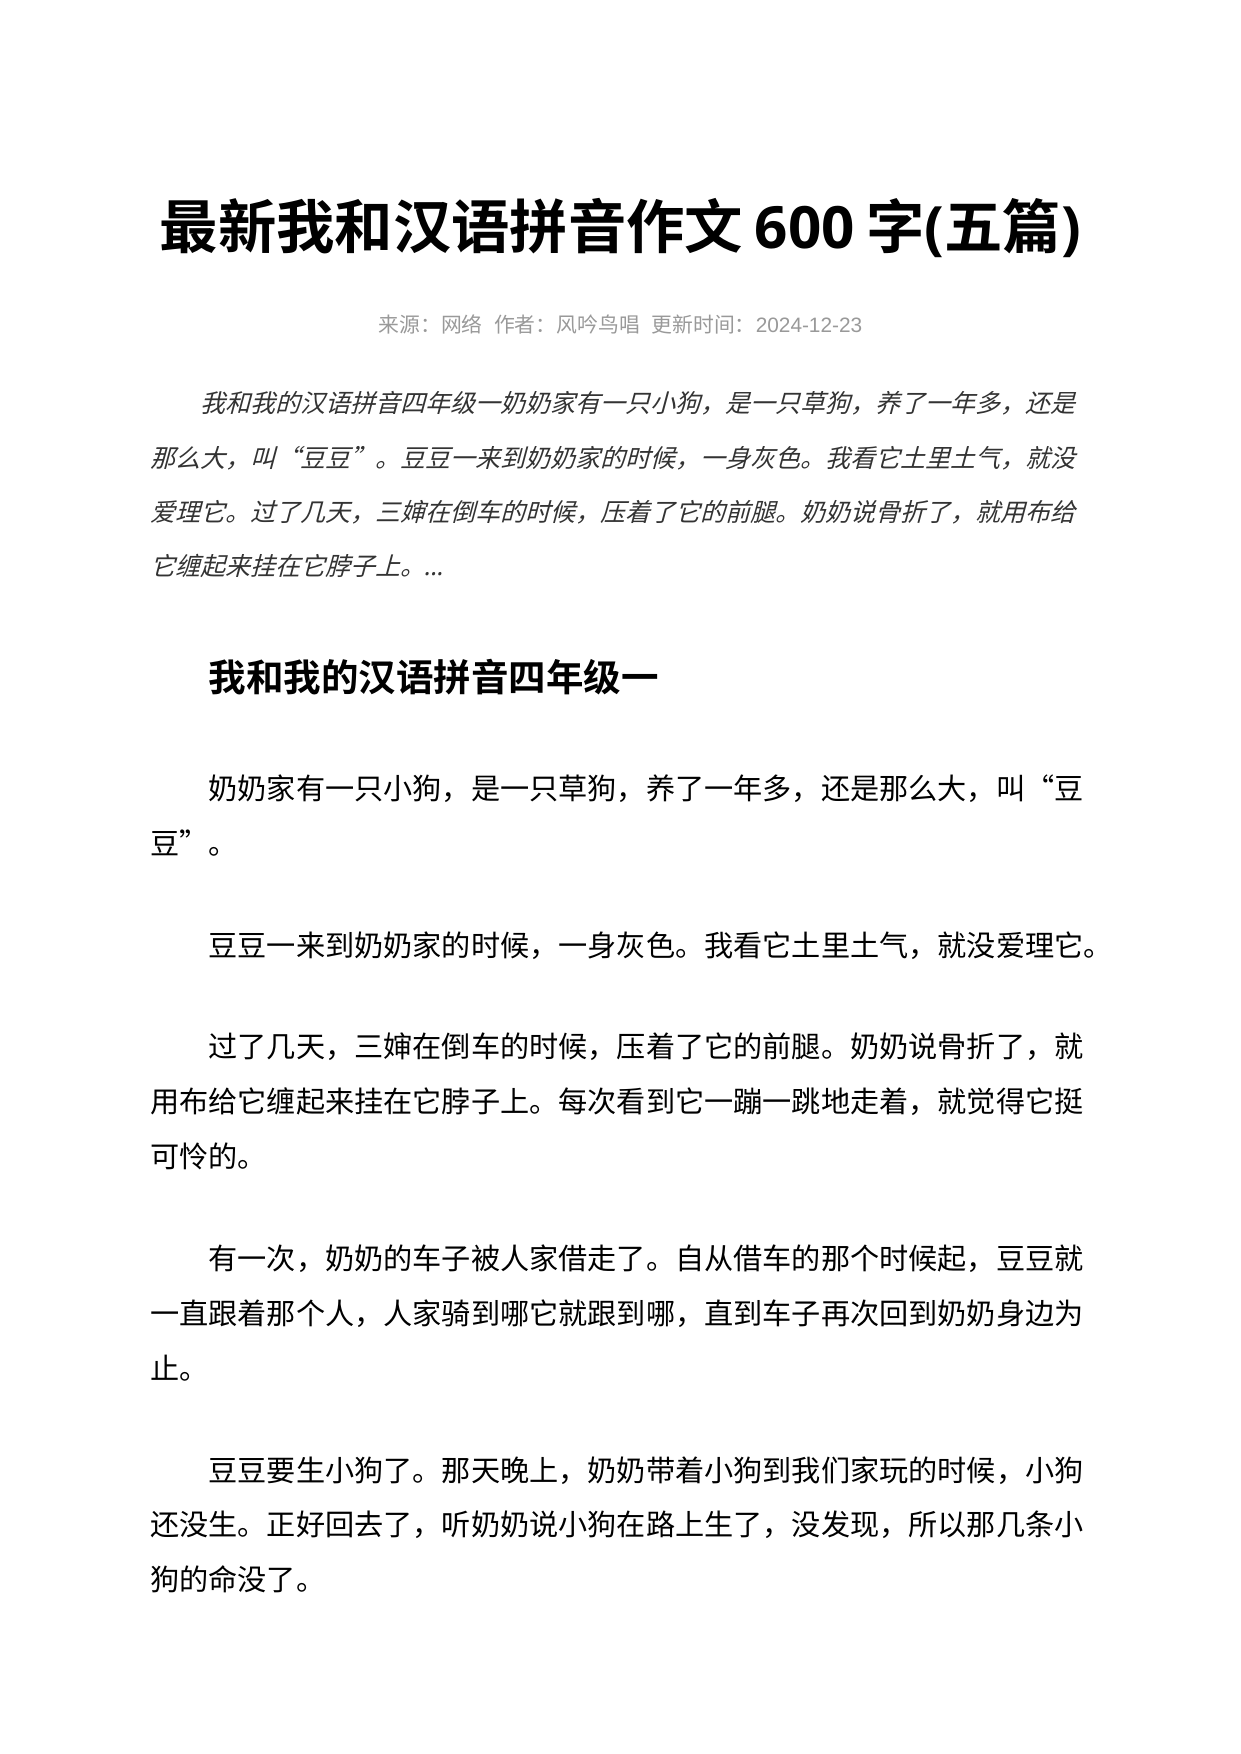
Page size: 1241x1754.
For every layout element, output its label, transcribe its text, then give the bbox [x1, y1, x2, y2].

subtitle 最新我和汉语拼音作文600字(五篇) [150, 181, 1090, 266]
text 过了几天，三婶在倒车的时候，压着了它的前腿。奶奶说骨折了，就用布给它缠起来挂在它脖子上。每次看到它一蹦一跳地走着，就觉得它挺可怜的。 [150, 1024, 1090, 1176]
text 来源：网络 作者：风吟鸟唱 更新时间：2024-12-23 [150, 313, 1090, 337]
text 我和我的汉语拼音四年级一奶奶家有一只小狗，是一只草狗，养了一年多，还是那么大，叫“豆豆”。豆豆一来到奶奶家的时候，一身灰色。我看它土里土气，就没爱理它。过了几天，三婶在倒车的时候，压着了它的前腿。奶奶说骨折了，就用布给它缠起来挂在它脖子上。... [150, 384, 1090, 583]
text 奶奶家有一只小狗，是一只草狗，养了一年多，还是那么大，叫“豆豆”。 [150, 766, 1090, 863]
text 豆豆要生小狗了。那天晚上，奶奶带着小狗到我们家玩的时候，小狗还没生。正好回去了，听奶奶说小狗在路上生了，没发现，所以那几条小狗的命没了。 [150, 1447, 1090, 1599]
text 我和我的汉语拼音四年级一 [150, 648, 1090, 702]
text 豆豆一来到奶奶家的时候，一身灰色。我看它土里土气，就没爱理它。 [150, 922, 1090, 964]
text 有一次，奶奶的车子被人家借走了。自从借车的那个时候起，豆豆就一直跟着那个人，人家骑到哪它就跟到哪，直到车子再次回到奶奶身边为止。 [150, 1236, 1090, 1388]
